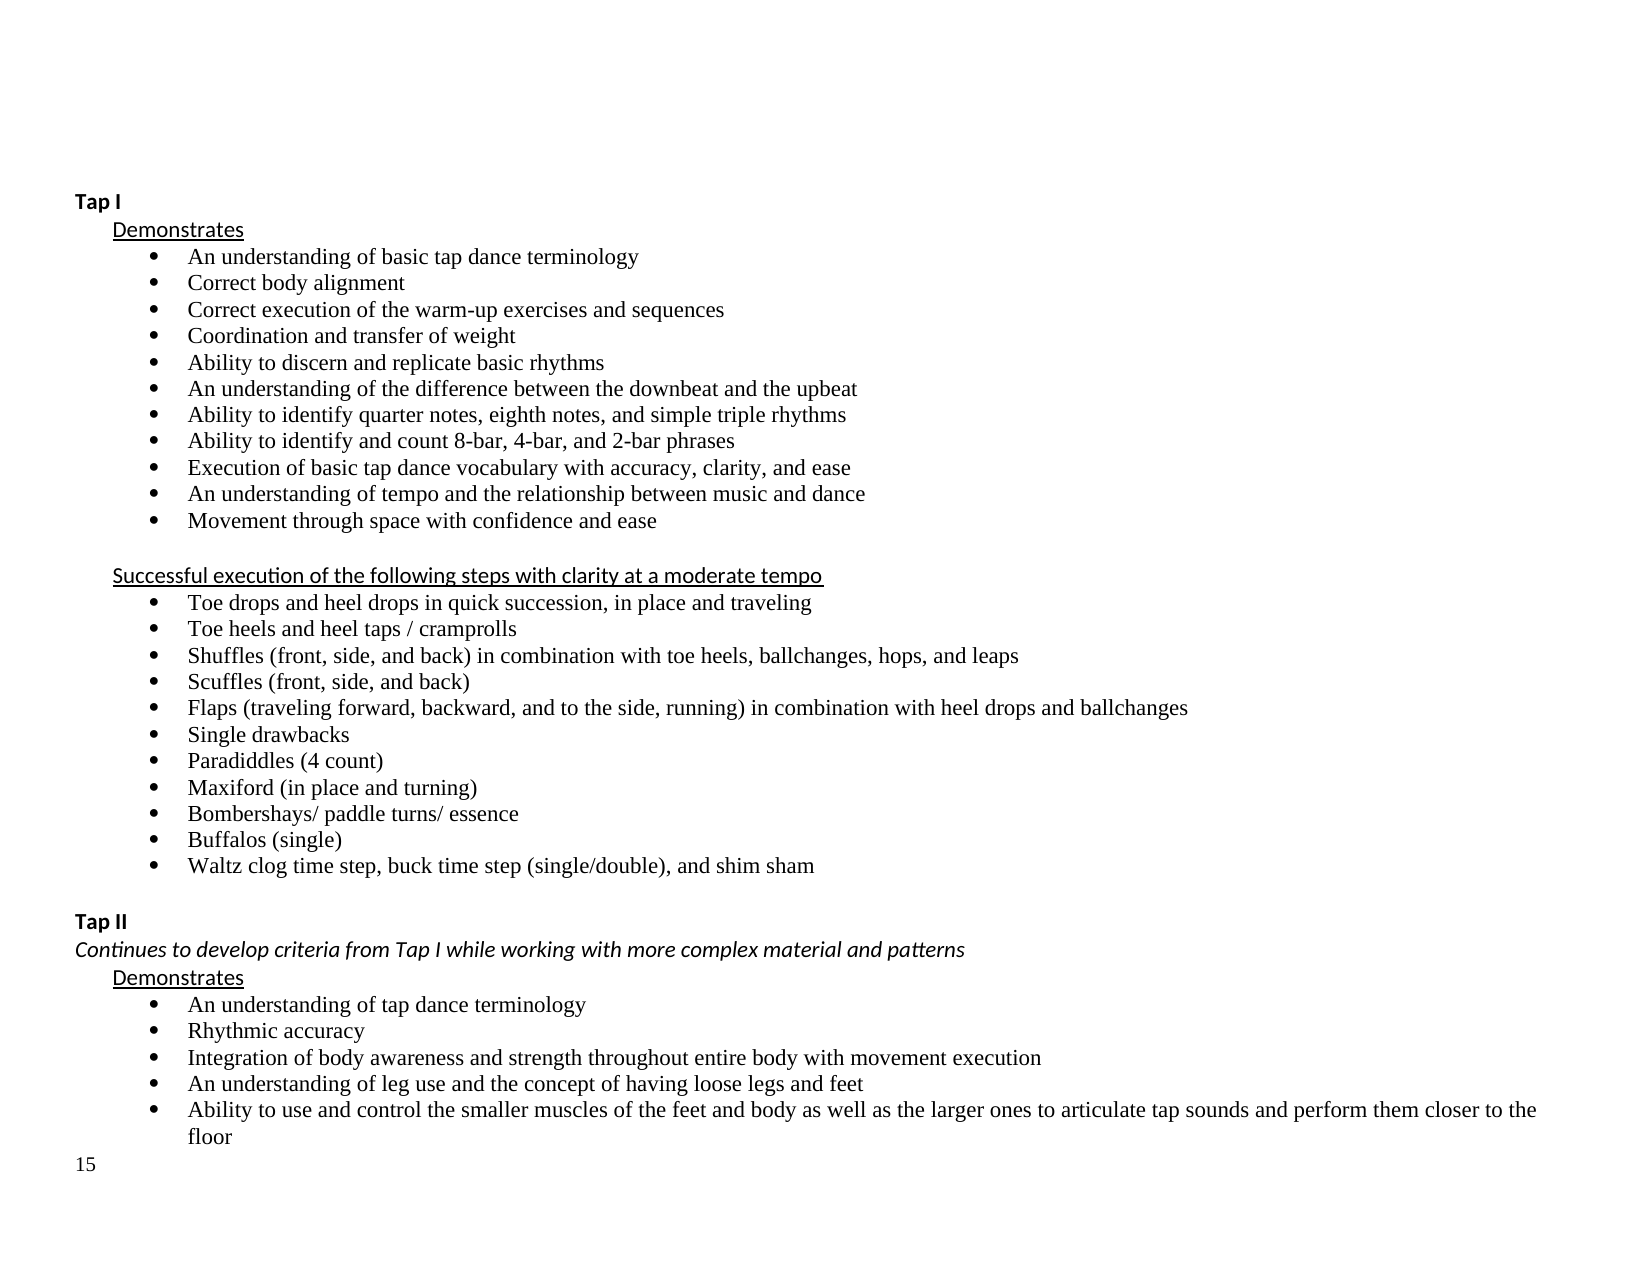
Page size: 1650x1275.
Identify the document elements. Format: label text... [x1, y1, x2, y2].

text Demonstrates [75, 963, 1575, 991]
list Ability to identify quarter notes, eighth notes, and simple triple rhythms [150, 401, 1575, 428]
list Single drawbacks [150, 721, 1575, 747]
list Bombershays/ paddle turns/ essence [150, 800, 1575, 826]
list Paradiddles (4 count) [150, 747, 1575, 773]
list Scuffles (front, side, and back) [150, 668, 1575, 694]
list Correct body alignment [150, 269, 1575, 296]
list Ability to discern and replicate basic rhythms [150, 348, 1575, 375]
list An understanding of basic tap dance terminology [150, 243, 1575, 269]
list Execution of basic tap dance vocabulary with accuracy, clarity, and ease [150, 454, 1575, 480]
list Toe drops and heel drops in quick succession, in place and traveling [150, 589, 1575, 615]
list Rhythmic accuracy [150, 1017, 1575, 1044]
list An understanding of leg use and the concept of having loose legs and feet [150, 1070, 1575, 1096]
list An understanding of the difference between the downbeat and the upbeat [150, 375, 1575, 401]
list Shuffles (front, side, and back) in combination with toe heels, ballchanges, hops, and leaps [150, 642, 1575, 668]
list Toe heels and heel taps / cramprolls [150, 615, 1575, 642]
text Tap I [75, 187, 1575, 215]
list Waltz clog time step, buck time step (single/double), and shim sham [150, 853, 1575, 879]
list Ability to use and control the smaller muscles of the feet and body as well as the larger ones to articulate tap sounds and perform them closer to the floor [150, 1096, 1575, 1149]
text Tap II [75, 907, 1575, 935]
list Ability to identify and count 8-bar, 4-bar, and 2-bar phrases [150, 428, 1575, 454]
list Movement through space with confidence and ease [150, 507, 1575, 533]
list An understanding of tap dance terminology [150, 991, 1575, 1017]
list Flaps (traveling forward, backward, and to the side, running) in combination with heel drops and ballchanges [150, 694, 1575, 721]
list Maxiford (in place and turning) [150, 773, 1575, 800]
text Successful execution of the following steps with clarity at a moderate tempo [75, 561, 1575, 589]
list Buffalos (single) [150, 826, 1575, 853]
text Demonstrates [75, 215, 1575, 243]
list Correct execution of the warm-up exercises and sequences [150, 296, 1575, 322]
list An understanding of tempo and the relationship between music and dance [150, 480, 1575, 507]
list Coordination and transfer of weight [150, 322, 1575, 348]
text Continues to develop criteria from Tap I while working with more complex material and patterns [75, 935, 1575, 963]
list Integration of body awareness and strength throughout entire body with movement execution [150, 1044, 1575, 1070]
